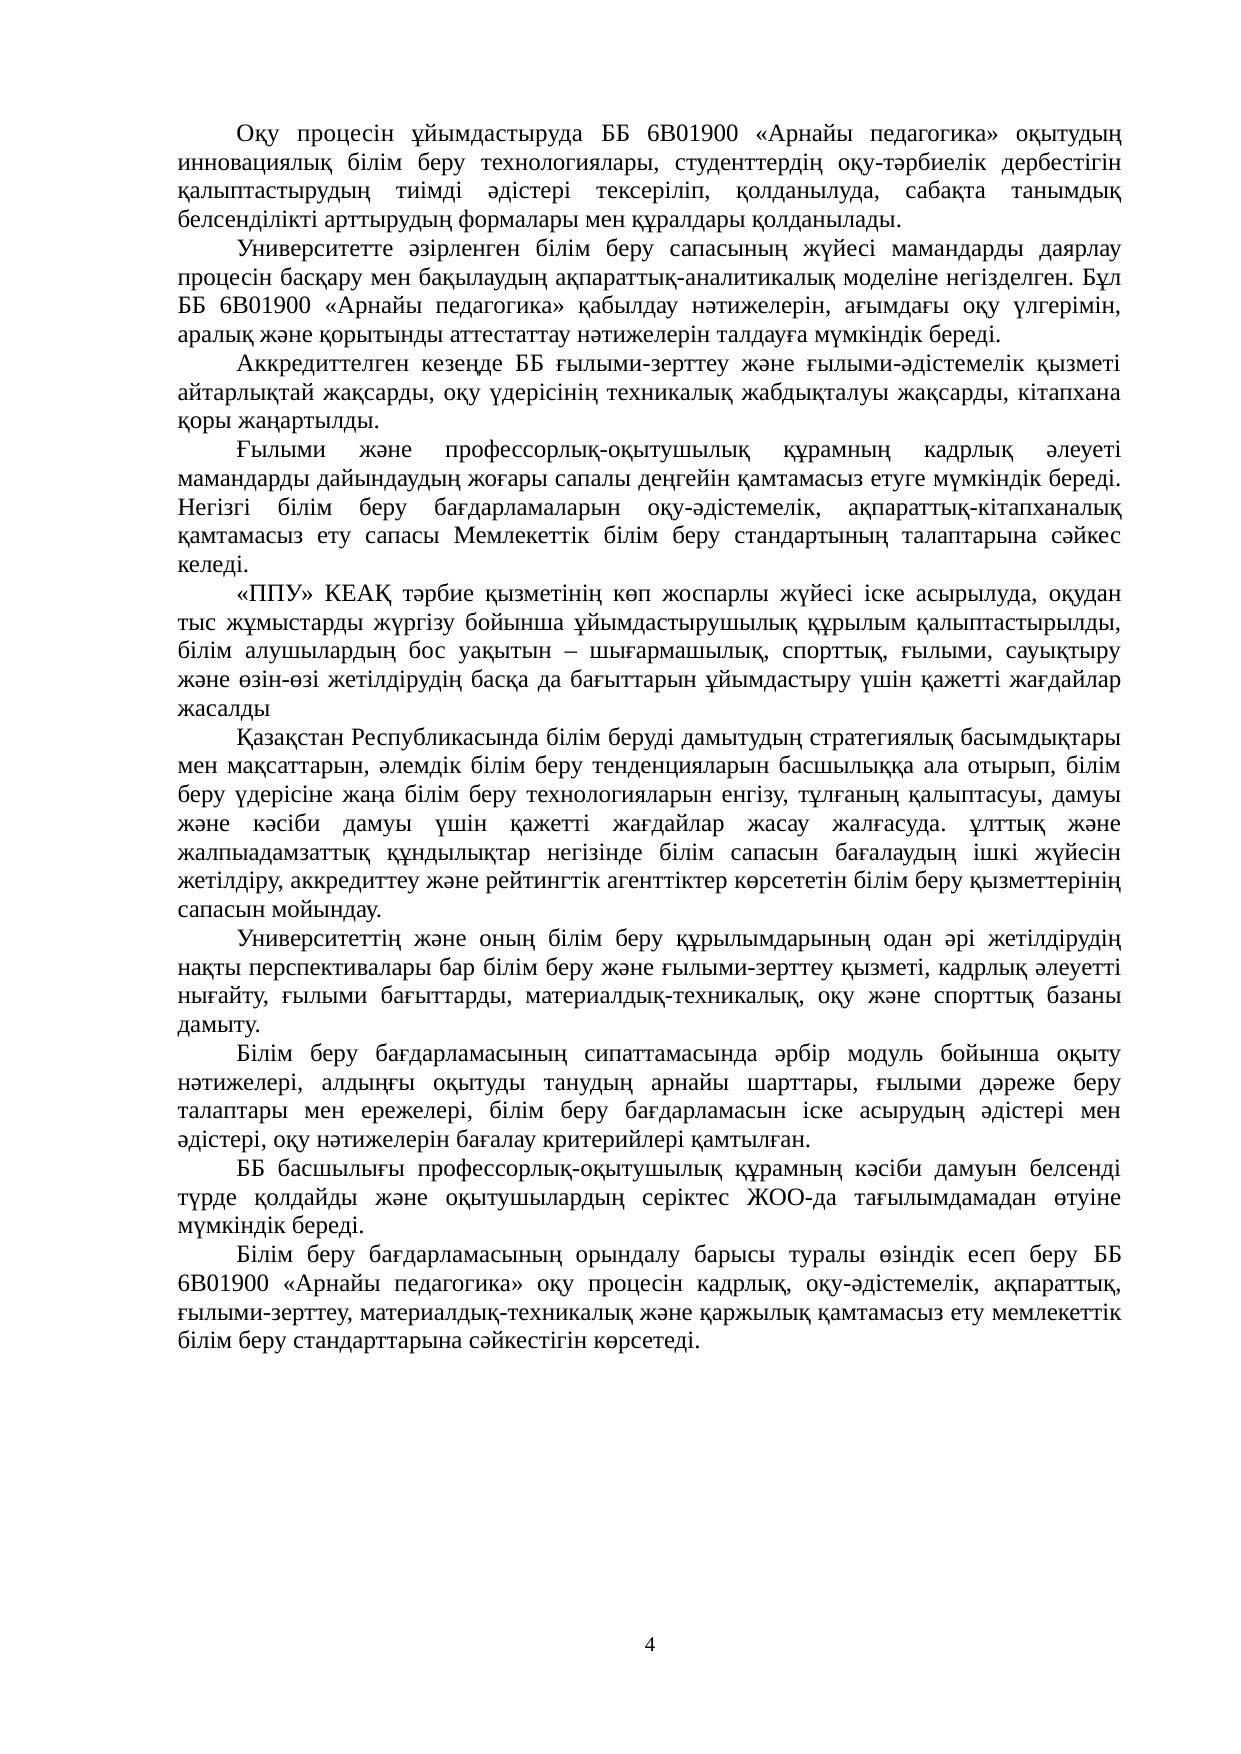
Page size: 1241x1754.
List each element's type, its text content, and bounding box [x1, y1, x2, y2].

text Білім беру бағдарламасының сипаттамасында әрбір модуль бойынша оқыту нәтижелері, алдыңғы оқытуды танудың арнайы шарттары, ғылыми дәреже беру талаптары мен ережелері, білім беру бағдарламасын іске асырудың әдістері мен әдістері, оқу нәтижелерін бағалау критерийлері қамтылған. [177, 1038, 1122, 1153]
text ББ басшылығы профессорлық-оқытушылық құрамның кәсіби дамуын белсенді түрде қолдайды және оқытушылардың серіктес ЖОО-да тағылымдамадан өтуіне мүмкіндік береді. [177, 1153, 1122, 1239]
text Ғылыми және профессорлық-оқытушылық құрамның кадрлық әлеуеті мамандарды дайындаудың жоғары сапалы деңгейін қамтамасыз етуге мүмкіндік береді. Негізгі білім беру бағдарламаларын оқу-әдістемелік, ақпараттық-кітапханалық қамтамасыз ету сапасы Мемлекеттік білім беру стандартының талаптарына сәйкес келеді. [177, 434, 1122, 578]
text Оқу процесін ұйымдастыруда ББ 6В01900 «Арнайы педагогика» оқытудың инновациялық білім беру технологиялары, студенттердің оқу-тәрбиелік дербестігін қалыптастырудың тиімді әдістері тексеріліп, қолданылуда, сабақта танымдық белсенділікті арттырудың формалары мен құралдары қолданылады. [177, 118, 1122, 233]
text Аккредиттелген кезеңде ББ ғылыми-зерттеу және ғылыми-әдістемелік қызметі айтарлықтай жақсарды, оқу үдерісінің техникалық жабдықталуы жақсарды, кітапхана қоры жаңартылды. [177, 348, 1122, 434]
text Университеттің және оның білім беру құрылымдарының одан әрі жетілдірудің нақты перспективалары бар білім беру және ғылыми-зерттеу қызметі, кадрлық әлеуетті нығайту, ғылыми бағыттарды, материалдық-техникалық, оқу және спорттық базаны дамыту. [177, 923, 1122, 1038]
text Университетте әзірленген білім беру сапасының жүйесі мамандарды даярлау процесін басқару мен бақылаудың ақпараттық-аналитикалық моделіне негізделген. Бұл ББ 6В01900 «Арнайы педагогика» қабылдау нәтижелерін, ағымдағы оқу үлгерімін, аралық және қорытынды аттестаттау нәтижелерін талдауға мүмкіндік береді. [177, 233, 1122, 348]
text «ППУ» КЕАҚ тәрбие қызметінің көп жоспарлы жүйесі іске асырылуда, оқудан тыс жұмыстарды жүргізу бойынша ұйымдастырушылық құрылым қалыптастырылды, білім алушылардың бос уақытын – шығармашылық, спорттық, ғылыми, сауықтыру және өзін-өзі жетілдірудің басқа да бағыттарын ұйымдастыру үшін қажетті жағдайлар жасалды [177, 578, 1122, 722]
text Білім беру бағдарламасының орындалу барысы туралы өзіндік есеп беру ББ 6В01900 «Арнайы педагогика» оқу процесін кадрлық, оқу-әдістемелік, ақпараттық, ғылыми-зерттеу, материалдық-техникалық және қаржылық қамтамасыз ету мемлекеттік білім беру стандарттарына сәйкестігін көрсетеді. [177, 1239, 1122, 1354]
text Қазақстан Республикасында білім беруді дамытудың стратегиялық басымдықтары мен мақсаттарын, әлемдік білім беру тенденцияларын басшылыққа ала отырып, білім беру үдерісіне жаңа білім беру технологияларын енгізу, тұлғаның қалыптасуы, дамуы және кәсіби дамуы үшін қажетті жағдайлар жасау жалғасуда. ұлттық және жалпыадамзаттық құндылықтар негізінде білім сапасын бағалаудың ішкі жүйесін жетілдіру, аккредиттеу және рейтингтік агенттіктер көрсететін білім беру қызметтерінің сапасын мойындау. [177, 722, 1122, 923]
